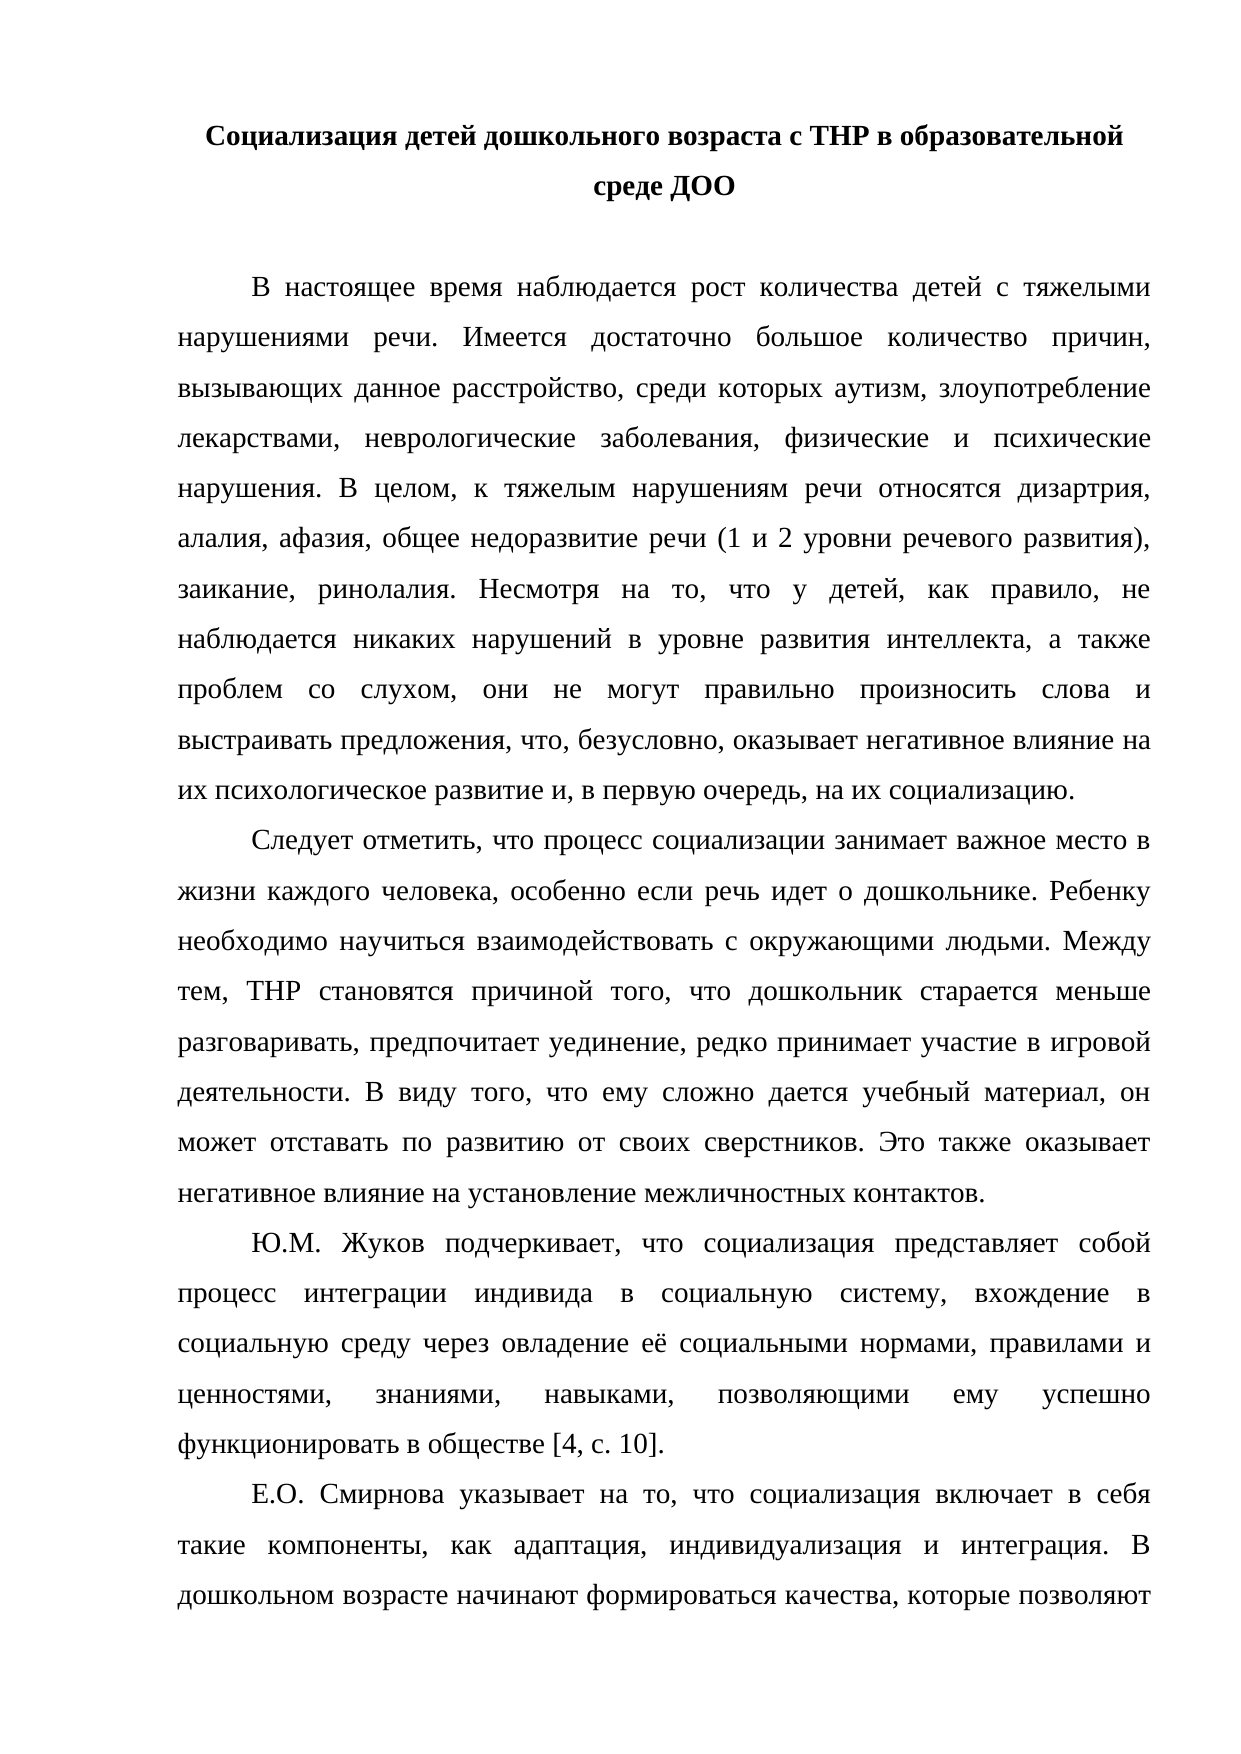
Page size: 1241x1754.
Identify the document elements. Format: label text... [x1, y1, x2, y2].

text Ю.М. Жуков подчеркивает, что социализация представляет собой процесс интеграции индивида в социальную систему, вхождение в социальную среду через овладение её социальными нормами, правилами и ценностями, знаниями, навыками, позволяющими ему успешно функционировать в обществе [4, с. 10]. [177, 1225, 1152, 1460]
text Социализация детей дошкольного возраста с ТНР в образовательной среде ДОО [177, 118, 1152, 202]
text Следует отметить, что процесс социализации занимает важное место в жизни каждого человека, особенно если речь идет о дошкольнике. Ребенку необходимо научиться взаимодействовать с окружающими людьми. Между тем, ТНР становятся причиной того, что дошкольник старается меньше разговаривать, предпочитает уединение, редко принимает участие в игровой деятельности. В виду того, что ему сложно дается учебный материал, он может отставать по развитию от своих сверстников. Это также оказывает негативное влияние на установление межличностных контактов. [177, 822, 1152, 1208]
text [177, 1477, 1152, 1611]
text В настоящее время наблюдается рост количества детей с тяжелыми нарушениями речи. Имеется достаточно большое количество причин, вызывающих данное расстройство, среди которых аутизм, злоупотребление лекарствами, неврологические заболевания, физические и психические нарушения. В целом, к тяжелым нарушениям речи относятся дизартрия, алалия, афазия, общее недоразвитие речи (1 и 2 уровни речевого развития), заикание, ринолалия. Несмотря на то, что у детей, как правило, не наблюдается никаких нарушений в уровне развития интеллекта, а также проблем со слухом, они не могут правильно произносить слова и выстраивать предложения, что, безусловно, оказывает негативное влияние на их психологическое развитие и, в первую очередь, на их социализацию. [177, 269, 1152, 806]
